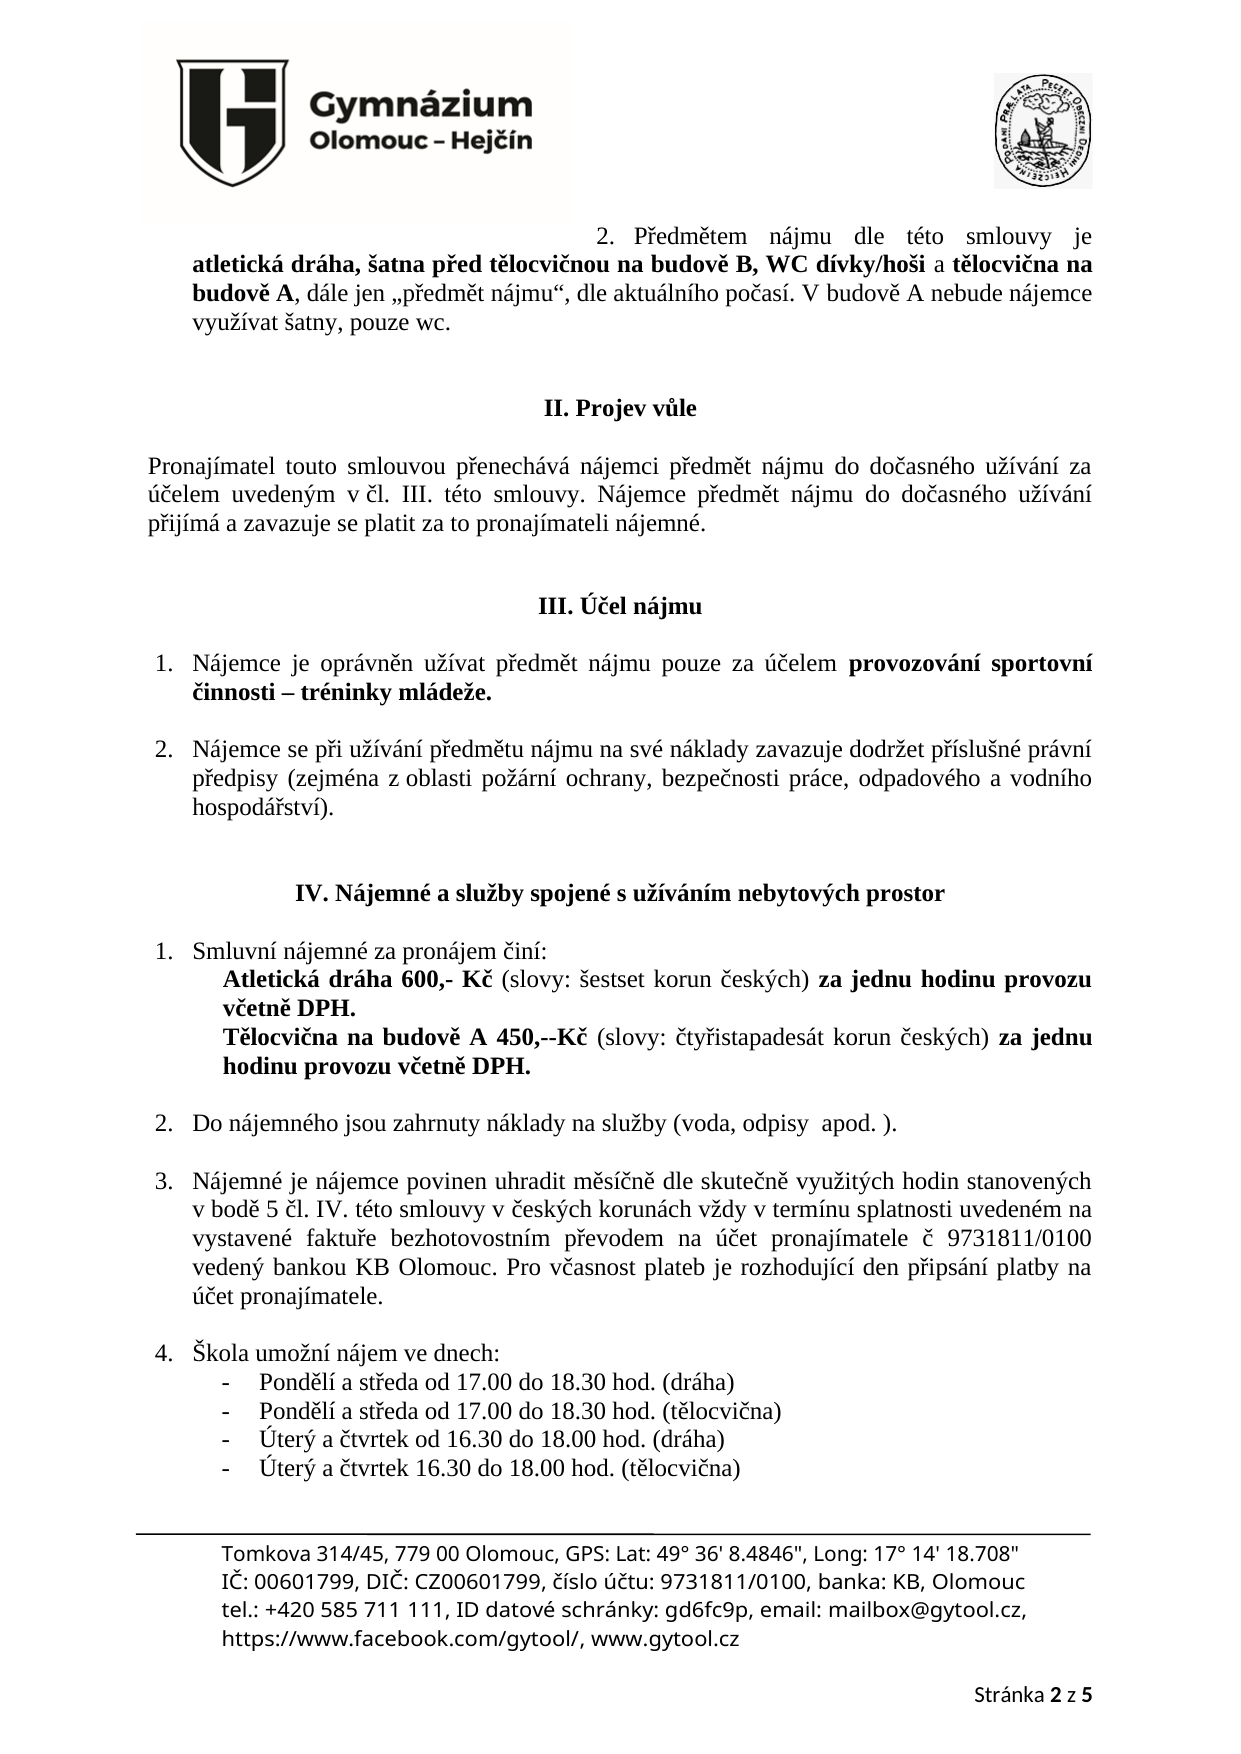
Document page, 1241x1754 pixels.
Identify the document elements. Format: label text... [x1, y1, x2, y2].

text IV. Nájemné a služby spojené s užíváním nebytových prostor [148, 878, 1093, 907]
list Předmětem nájmu dle této smlouvy je atletická dráha, šatna před tělocvičnou na budově B, WC dívky/hoši a tělocvična na budově A, dále jen „předmět nájmu“, dle aktuálního počasí. V budově A nebude nájemce využívat šatny, pouze wc. [154, 221, 1093, 336]
text III. Účel nájmu [148, 591, 1093, 619]
list Do nájemného jsou zahrnuty náklady na služby (voda, odpisy apod. ). [154, 1108, 1093, 1137]
picture [141, 22, 571, 225]
text Pronajímatel touto smlouvou přenechává nájemci předmět nájmu do dočasného užívání za účelem uvedeným v čl. III. této smlouvy. Nájemce předmět nájmu do dočasného užívání přijímá a zavazuje se platit za to pronajímateli nájemné. [148, 451, 1093, 537]
text Atletická dráha 600,- Kč (slovy: šestset korun českých) za jednu hodinu provozu včetně DPH. [223, 964, 1093, 1022]
list Nájemné je nájemce povinen uhradit měsíčně dle skutečně využitých hodin stanovených v bodě 5 čl. IV. této smlouvy v českých korunách vždy v termínu splatnosti uvedeném na vystavené faktuře bezhotovostním převodem na účet pronajímatele č 9731811/0100 vedený bankou KB Olomouc. Pro včasnost plateb je rozhodující den připsání platby na účet pronajímatele. [154, 1166, 1093, 1309]
list Smluvní nájemné za pronájem činí: [154, 936, 1093, 964]
list Nájemce se při užívání předmětu nájmu na své náklady zavazuje dodržet příslušné právní předpisy (zejména z oblasti požární ochrany, bezpečnosti práce, odpadového a vodního hospodářství). [154, 734, 1093, 821]
list Nájemce je oprávněn užívat předmět nájmu pouze za účelem provozování sportovní činnosti – tréninky mládeže. [154, 648, 1093, 706]
text II. Projev vůle [148, 393, 1093, 422]
list Úterý a čtvrtek od 16.30 do 18.00 hod. (dráha) [221, 1424, 1093, 1453]
list Pondělí a středa od 17.00 do 18.30 hod. (tělocvična) [221, 1396, 1093, 1424]
picture [993, 73, 1093, 189]
list Škola umožní nájem ve dnech: [154, 1338, 1093, 1367]
list Úterý a čtvrtek 16.30 do 18.00 hod. (tělocvična) [221, 1453, 1093, 1482]
text Tělocvična na budově A 450,--Kč (slovy: čtyřistapadesát korun českých) za jednu hodinu provozu včetně DPH. [223, 1022, 1093, 1079]
list Pondělí a středa od 17.00 do 18.30 hod. (dráha) [221, 1367, 1093, 1396]
